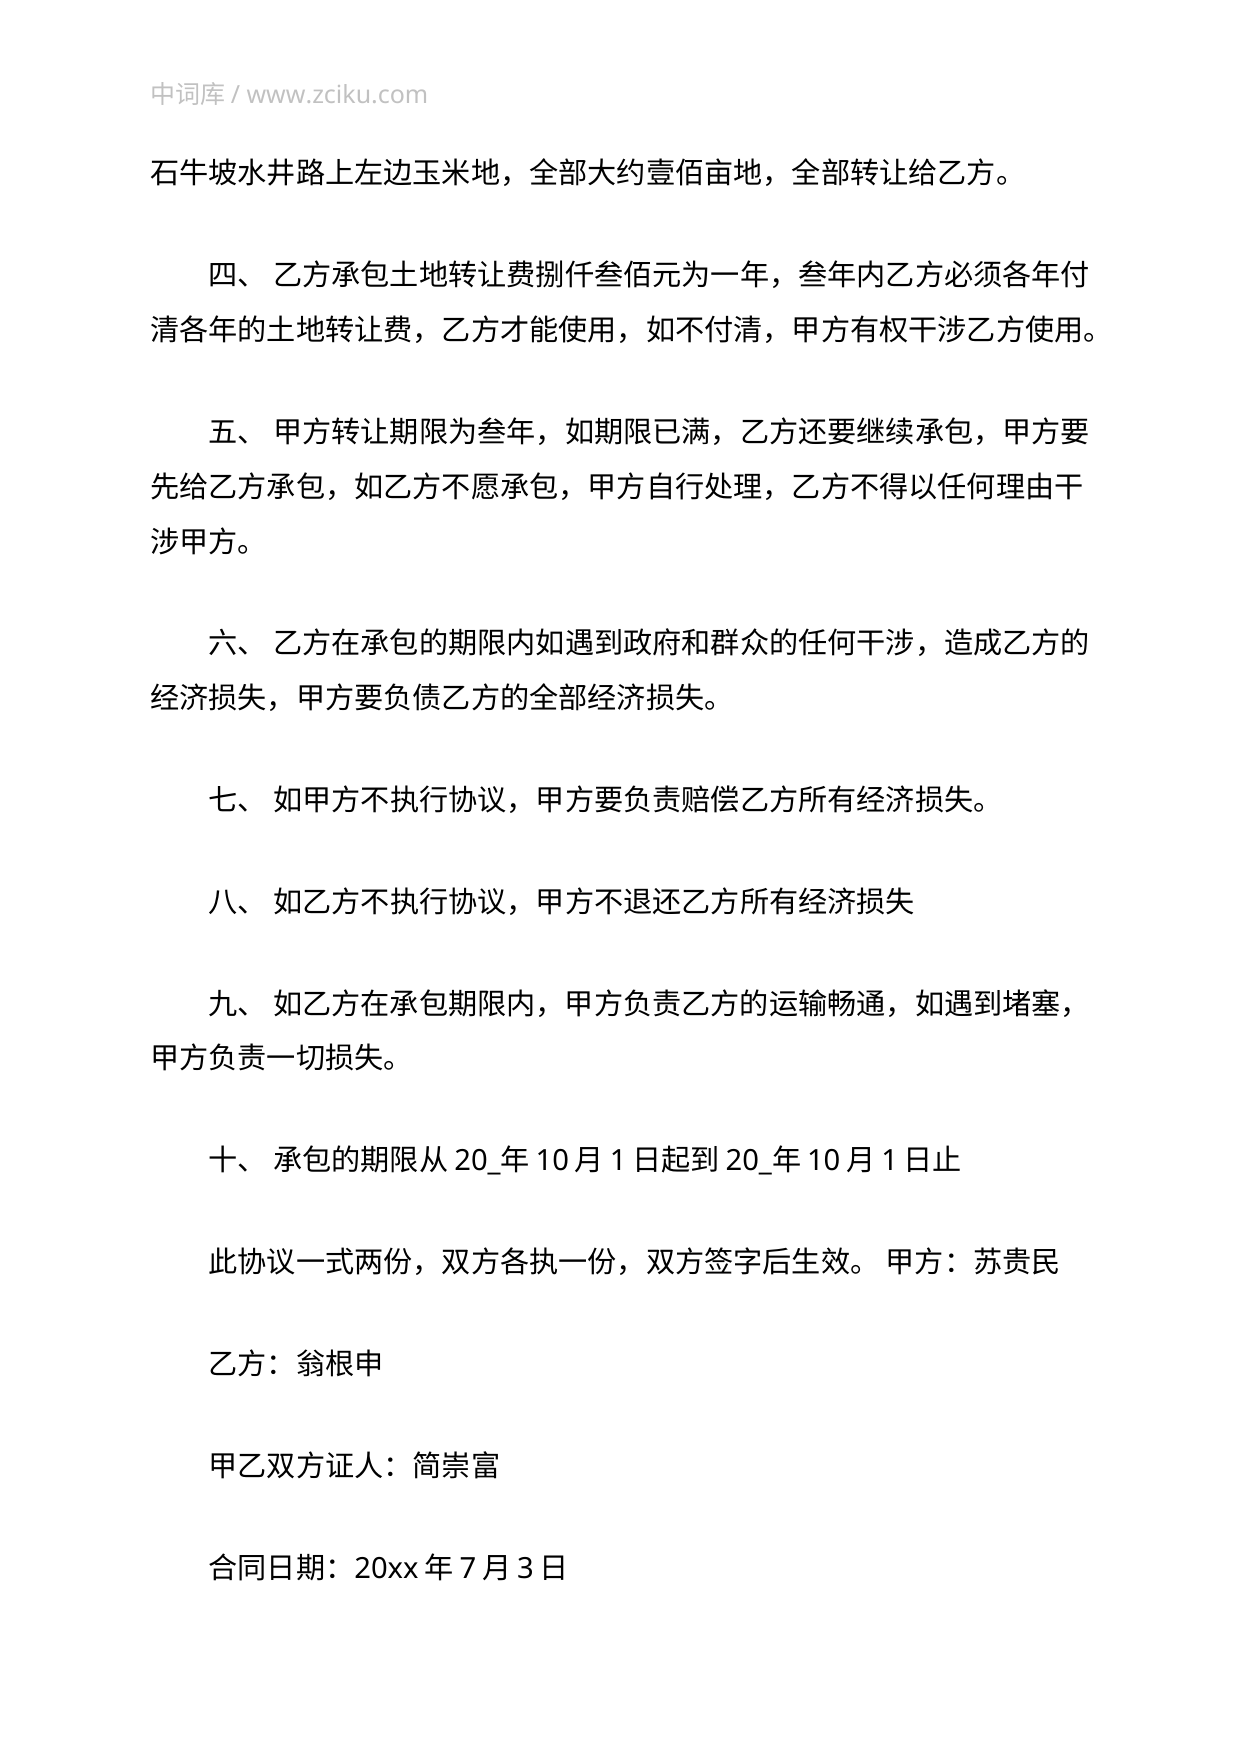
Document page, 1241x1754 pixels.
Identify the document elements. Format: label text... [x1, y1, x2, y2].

text 十、 承包的期限从20_年10月1日起到20_年10月1日止 [150, 1137, 1090, 1179]
text 四、 乙方承包土地转让费捌仟叁佰元为一年，叁年内乙方必须各年付清各年的土地转让费，乙方才能使用，如不付清，甲方有权干涉乙方使用。 [150, 252, 1090, 349]
text 乙方：翁根申 [150, 1341, 1090, 1383]
text 八、 如乙方不执行协议，甲方不退还乙方所有经济损失 [150, 878, 1090, 921]
text 五、 甲方转让期限为叁年，如期限已满，乙方还要继续承包，甲方要先给乙方承包，如乙方不愿承包，甲方自行处理，乙方不得以任何理由干涉甲方。 [150, 408, 1090, 561]
text 六、 乙方在承包的期限内如遇到政府和群众的任何干涉，造成乙方的经济损失，甲方要负债乙方的全部经济损失。 [150, 620, 1090, 717]
text 七、 如甲方不执行协议，甲方要负责赔偿乙方所有经济损失。 [150, 777, 1090, 819]
text 此协议一式两份，双方各执一份，双方签字后生效。 甲方：苏贵民 [150, 1239, 1090, 1281]
text 甲乙双方证人：简崇富 [150, 1442, 1090, 1485]
text 九、 如乙方在承包期限内，甲方负责乙方的运输畅通，如遇到堵塞，甲方负责一切损失。 [150, 980, 1090, 1077]
text 合同日期：20xx年7月3日 [150, 1544, 1090, 1587]
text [150, 150, 1090, 192]
